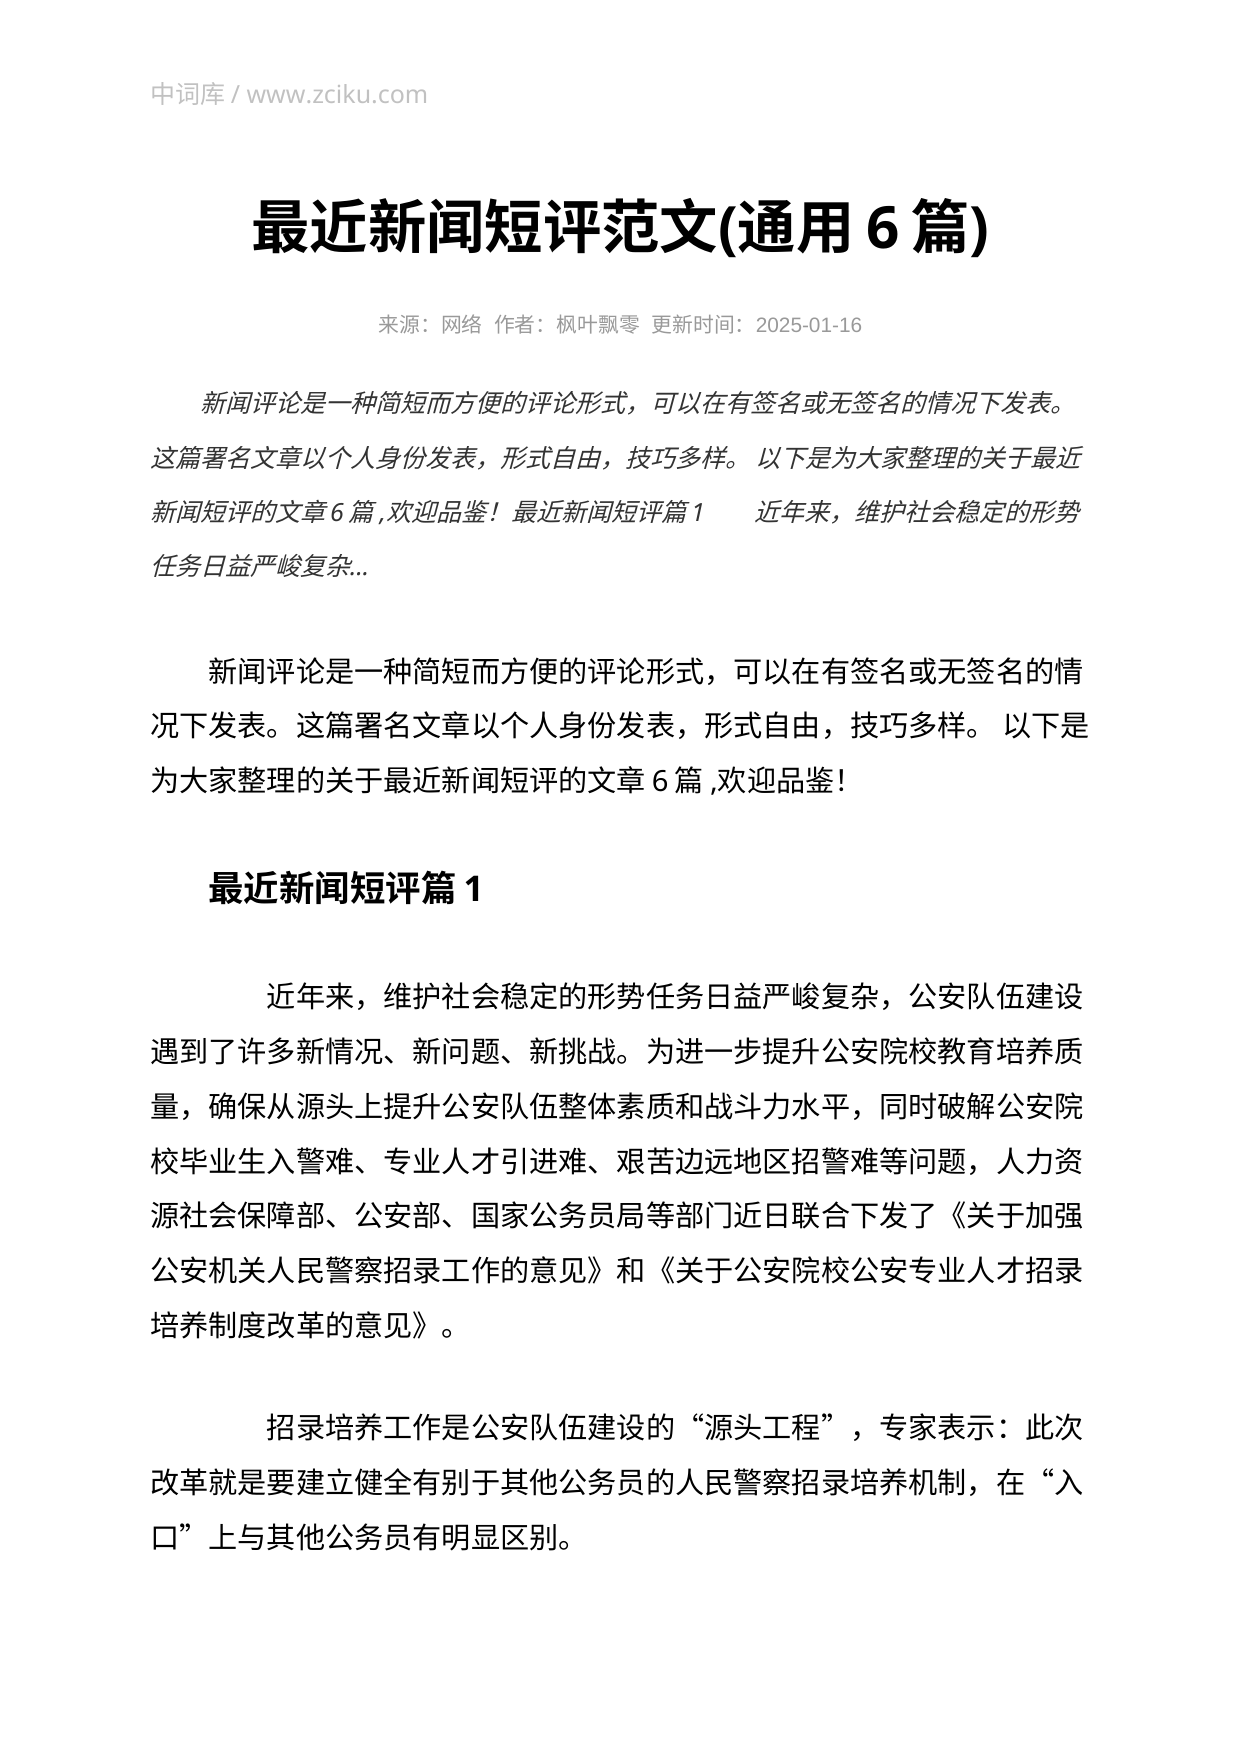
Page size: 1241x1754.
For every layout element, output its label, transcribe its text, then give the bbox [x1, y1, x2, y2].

text 最近新闻短评篇1 [150, 860, 1090, 911]
text 招录培养工作是公安队伍建设的“源头工程”，专家表示：此次改革就是要建立健全有别于其他公务员的人民警察招录培养机制，在“入口”上与其他公务员有明显区别。 [150, 1404, 1090, 1557]
subtitle 最近新闻短评范文(通用6篇) [150, 181, 1090, 266]
text 近年来，维护社会稳定的形势任务日益严峻复杂，公安队伍建设遇到了许多新情况、新问题、新挑战。为进一步提升公安院校教育培养质量，确保从源头上提升公安队伍整体素质和战斗力水平，同时破解公安院校毕业生入警难、专业人才引进难、艰苦边远地区招警难等问题，人力资源社会保障部、公安部、国家公务员局等部门近日联合下发了《关于加强公安机关人民警察招录工作的意见》和《关于公安院校公安专业人才招录培养制度改革的意见》。 [150, 973, 1090, 1345]
text 新闻评论是一种简短而方便的评论形式，可以在有签名或无签名的情况下发表。这篇署名文章以个人身份发表，形式自由，技巧多样。 以下是为大家整理的关于最近新闻短评的文章6篇 ,欢迎品鉴！最近新闻短评篇1 近年来，维护社会稳定的形势任务日益严峻复杂... [150, 384, 1090, 583]
text 来源：网络 作者：枫叶飘零 更新时间：2025-01-16 [150, 313, 1090, 337]
text 新闻评论是一种简短而方便的评论形式，可以在有签名或无签名的情况下发表。这篇署名文章以个人身份发表，形式自由，技巧多样。 以下是为大家整理的关于最近新闻短评的文章6篇 ,欢迎品鉴！ [150, 648, 1090, 800]
